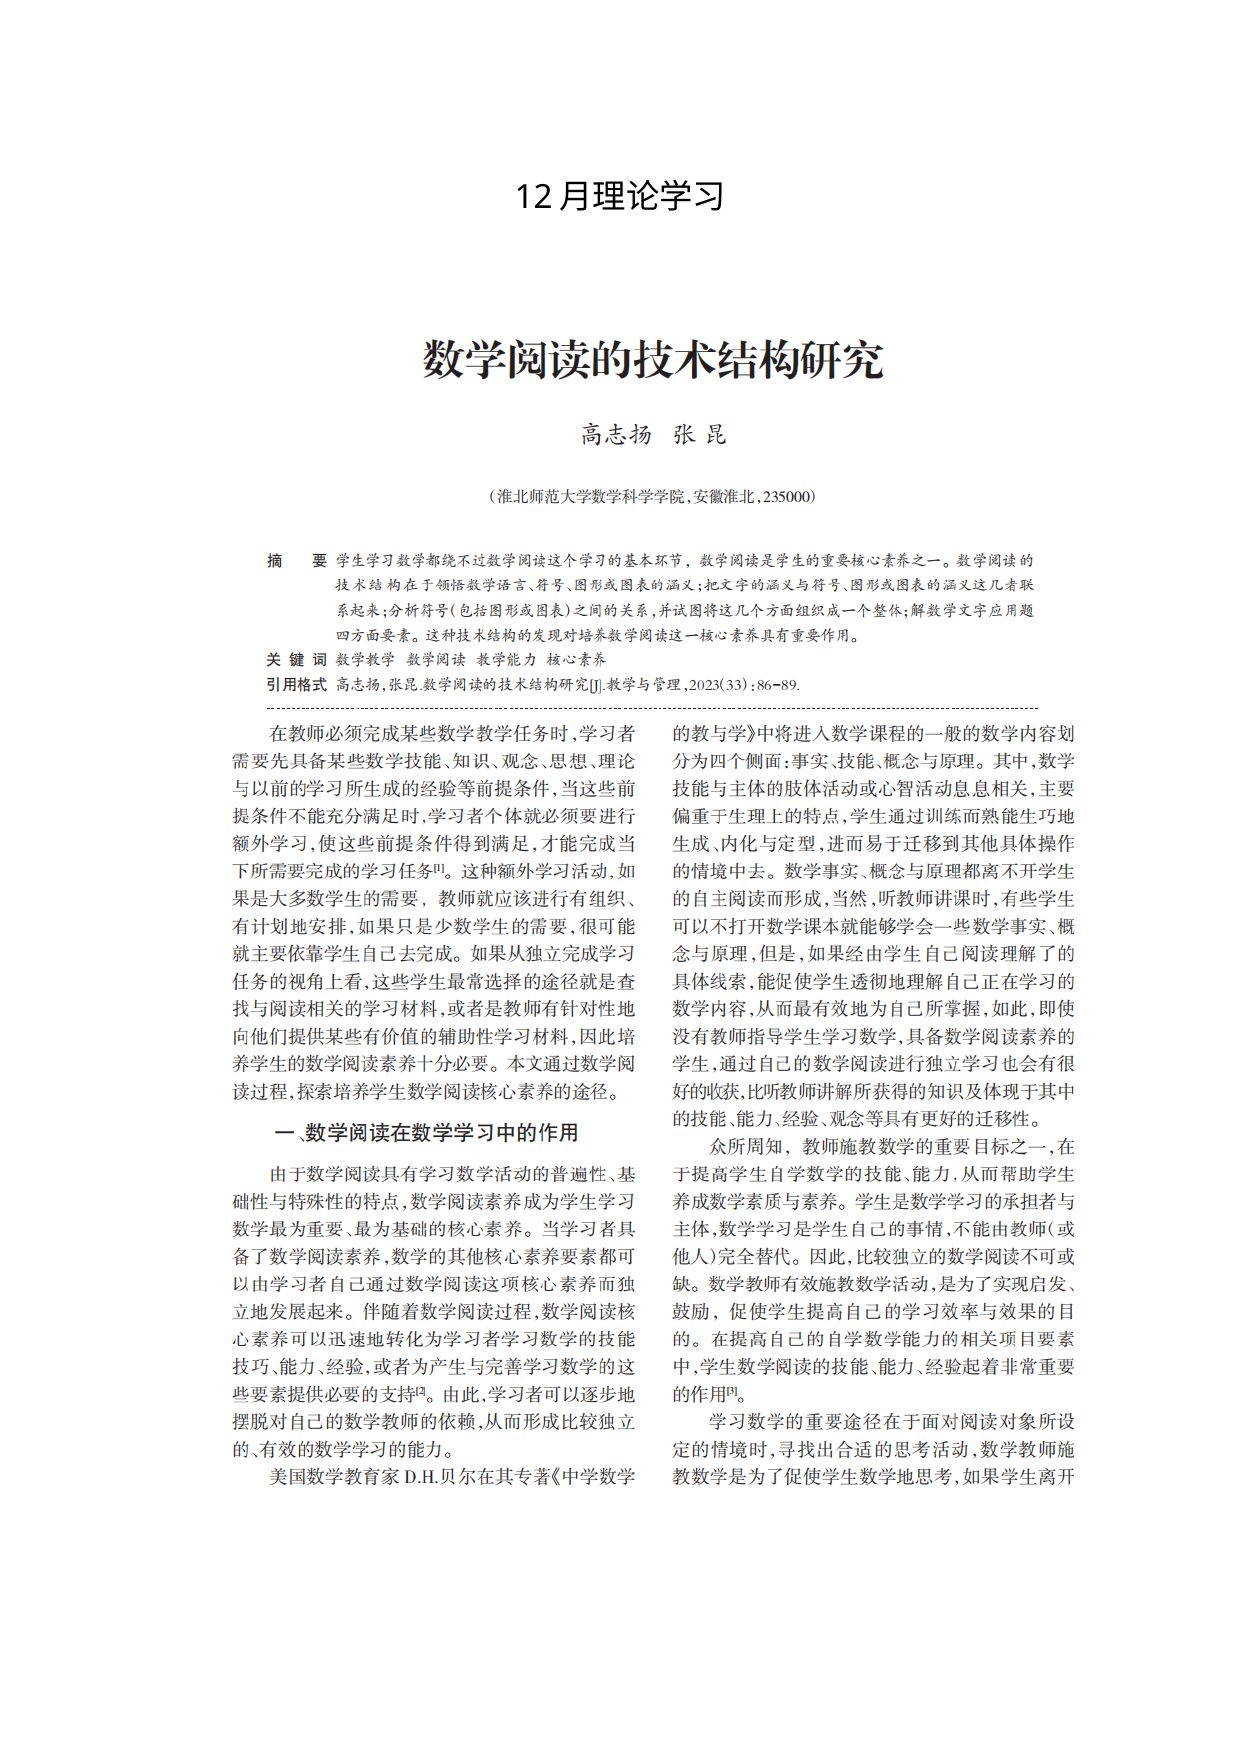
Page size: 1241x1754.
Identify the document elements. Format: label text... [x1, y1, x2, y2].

picture [187, 292, 1133, 1520]
text 12月理论学习 [187, 162, 1053, 227]
